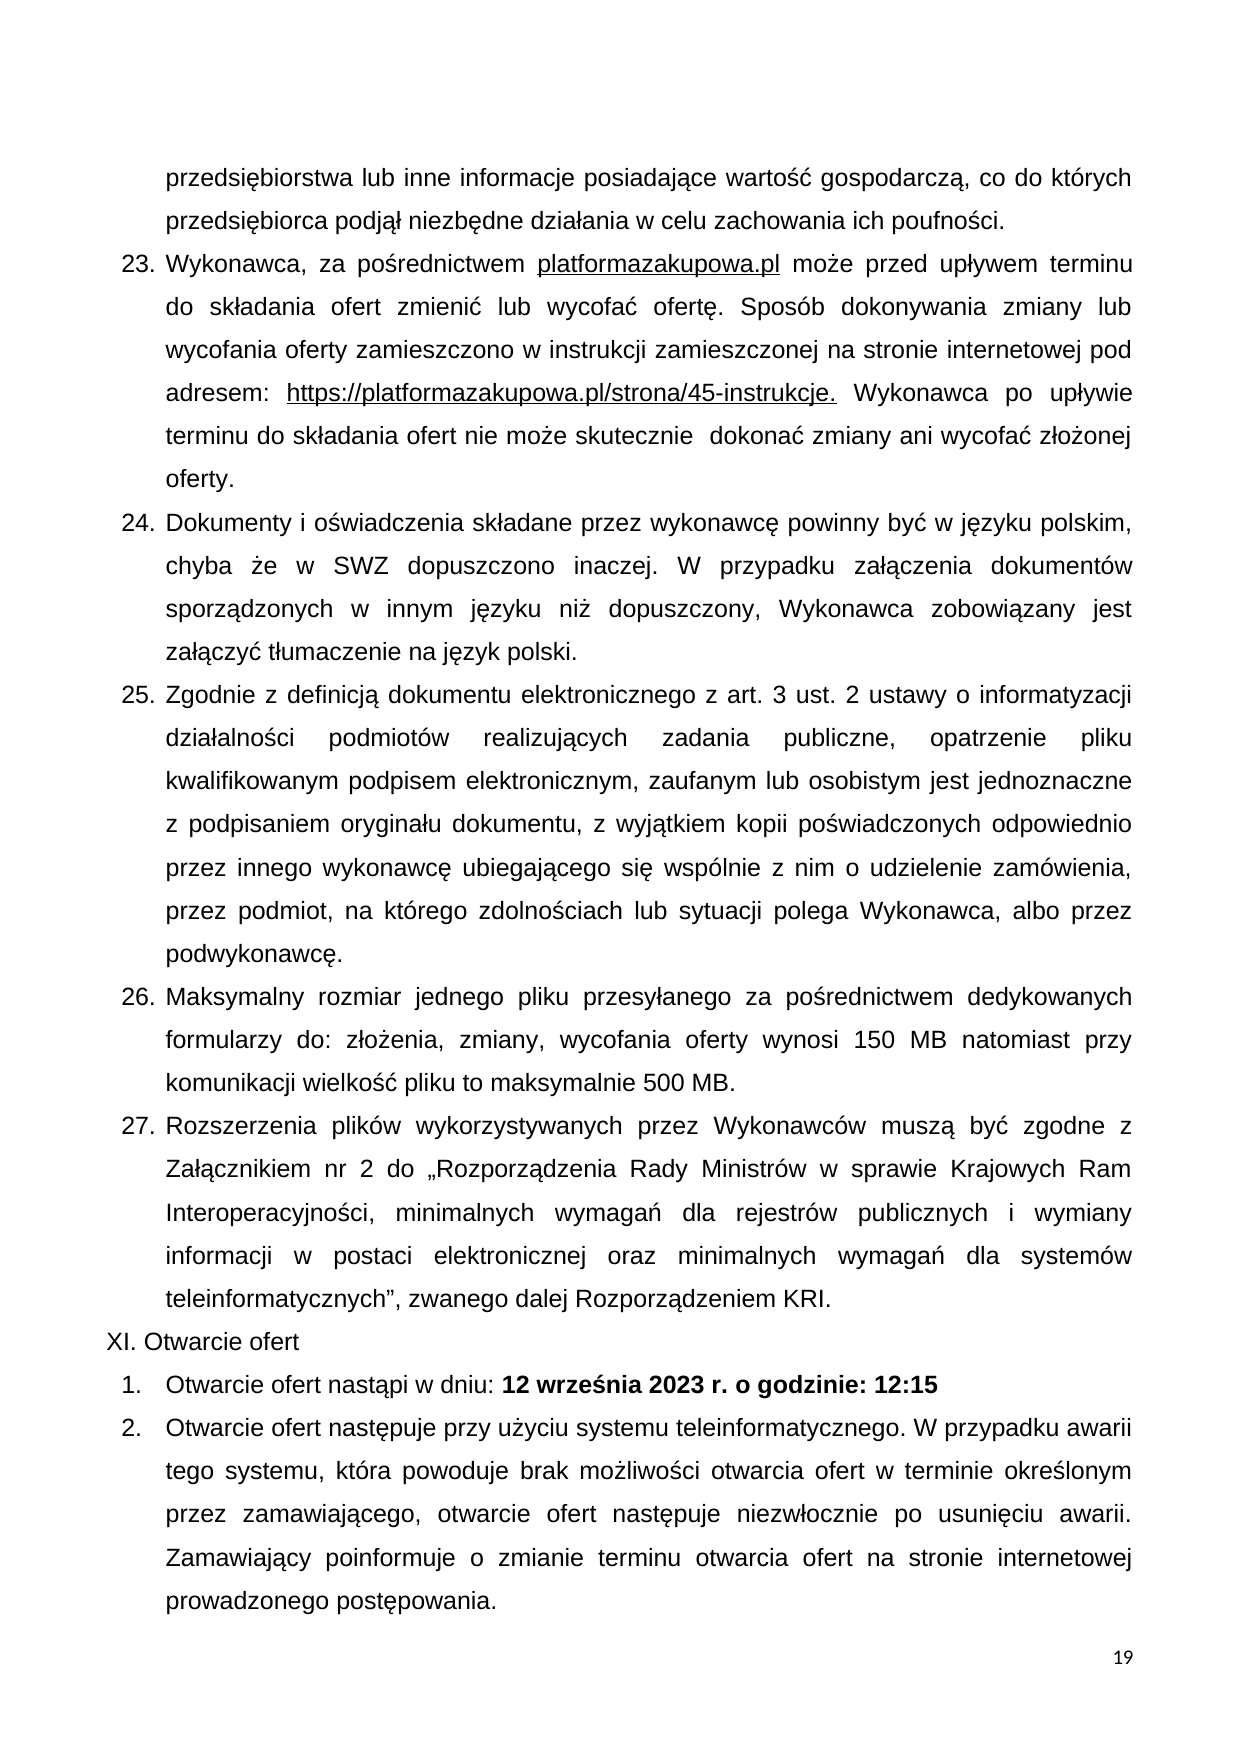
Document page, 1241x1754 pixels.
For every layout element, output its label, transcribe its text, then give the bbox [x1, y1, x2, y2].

list Rozszerzenia plików wykorzystywanych przez Wykonawców muszą być zgodne z Załącznikiem nr 2 do „Rozporządzenia Rady Ministrów w sprawie Krajowych Ram Interoperacyjności, minimalnych wymagań dla rejestrów publicznych i wymiany informacji w postaci elektronicznej oraz minimalnych wymagań dla systemów teleinformatycznych”, zwanego dalej Rozporządzeniem KRI. [121, 1111, 1133, 1312]
list Wykonawca, za pośrednictwem platformazakupowa.pl może przed upływem terminu do składania ofert zmienić lub wycofać ofertę. Sposób dokonywania zmiany lub wycofania oferty zamieszczono w instrukcji zamieszczonej na stronie internetowej pod adresem: https://platformazakupowa.pl/strona/45-instrukcje. Wykonawca po upływie terminu do składania ofert nie może skutecznie dokonać zmiany ani wycofać złożonej oferty. [121, 249, 1133, 493]
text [165, 162, 1133, 234]
list Otwarcie ofert następuje przy użyciu systemu teleinformatycznego. W przypadku awarii tego systemu, która powoduje brak możliwości otwarcia ofert w terminie określonym przez zamawiającego, otwarcie ofert następuje niezwłocznie po usunięciu awarii. Zamawiający poinformuje o zmianie terminu otwarcia ofert na stronie internetowej prowadzonego postępowania. [121, 1413, 1133, 1614]
text XI. Otwarcie ofert [106, 1327, 1133, 1356]
list Dokumenty i oświadczenia składane przez wykonawcę powinny być w języku polskim, chyba że w SWZ dopuszczono inaczej. W przypadku załączenia dokumentów sporządzonych w innym języku niż dopuszczony, Wykonawca zobowiązany jest załączyć tłumaczenie na język polski. [121, 507, 1133, 666]
list Otwarcie ofert nastąpi w dniu: 12 września 2023 r. o godzinie: 12:15 [121, 1370, 1133, 1399]
list Zgodnie z definicją dokumentu elektronicznego z art. 3 ust. 2 ustawy o informatyzacji działalności podmiotów realizujących zadania publiczne, opatrzenie pliku kwalifikowanym podpisem elektronicznym, zaufanym lub osobistym jest jednoznaczne z podpisaniem oryginału dokumentu, z wyjątkiem kopii poświadczonych odpowiednio przez innego wykonawcę ubiegającego się wspólnie z nim o udzielenie zamówienia, przez podmiot, na którego zdolnościach lub sytuacji polega Wykonawca, albo przez podwykonawcę. [121, 680, 1133, 967]
list Maksymalny rozmiar jednego pliku przesyłanego za pośrednictwem dedykowanych formularzy do: złożenia, zmiany, wycofania oferty wynosi 150 MB natomiast przy komunikacji wielkość pliku to maksymalnie 500 MB. [121, 982, 1133, 1097]
